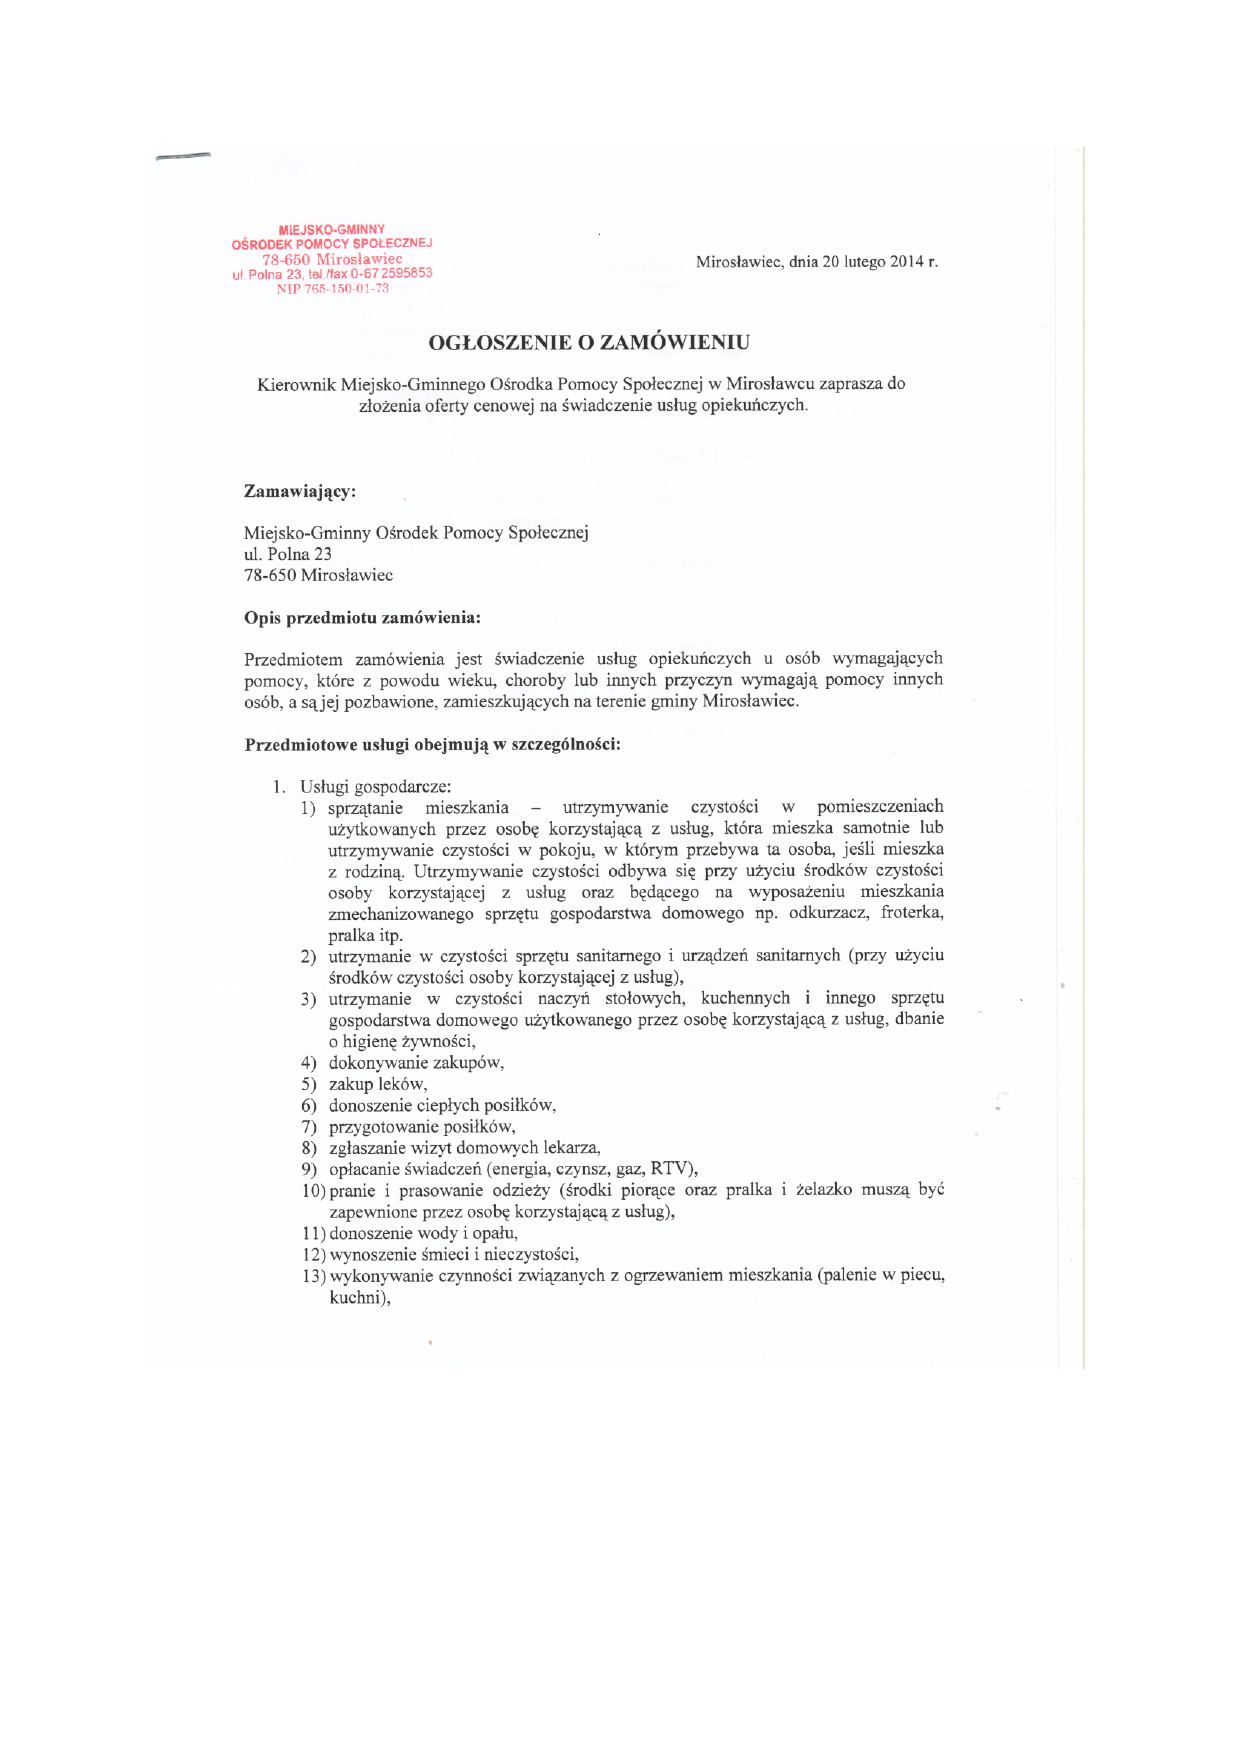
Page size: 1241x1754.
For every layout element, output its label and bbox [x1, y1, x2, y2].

picture [147, 147, 1093, 1369]
